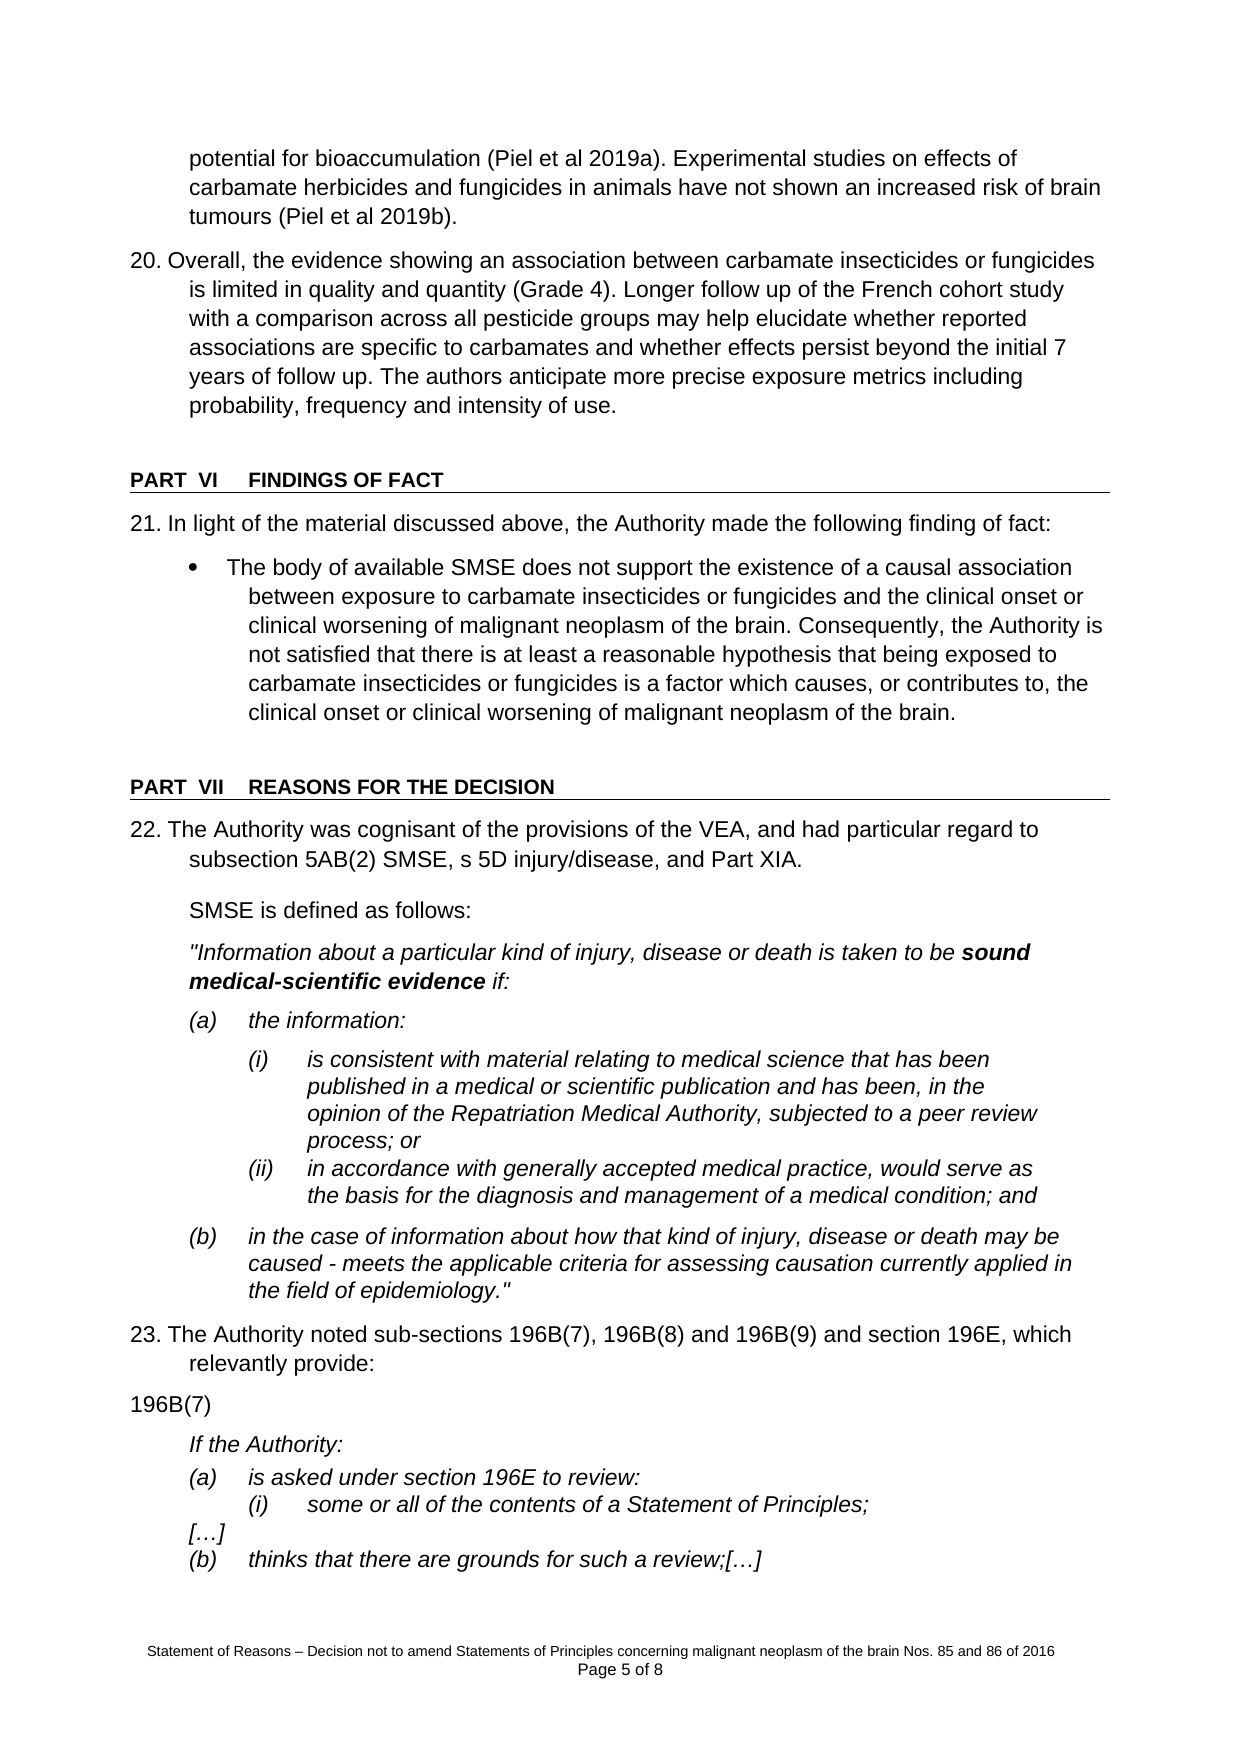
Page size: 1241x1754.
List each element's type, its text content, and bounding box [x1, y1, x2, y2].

list (a) the information: [189, 1007, 1051, 1033]
list In light of the material discussed above, the Authority made the following finding of fact: [130, 507, 1110, 536]
list (ii) in accordance with generally accepted medical practice, would serve as the basis for the diagnosis and management of a medical condition; and [248, 1154, 1051, 1208]
text 196B(7) [130, 1391, 1110, 1418]
text (i) some or all of the contents of a Statement of Principles; [248, 1491, 1110, 1518]
list The body of available SMSE does not support the existence of a causal association between exposure to carbamate insecticides or fungicides and the clinical onset or clinical worsening of malignant neoplasm of the brain. Consequently, the Authority is not satisfied that there is at least a reasonable hypothesis that being exposed to carbamate insecticides or fungicides is a factor which causes, or contributes to, the clinical onset or clinical worsening of malignant neoplasm of the brain. [189, 551, 1110, 726]
list "Information about a particular kind of injury, disease or death is taken to be sound medical-scientific evidence if: [189, 936, 1051, 994]
text SMSE is defined as follows: [189, 897, 1110, 923]
text (a) is asked under section 196E to review: [189, 1463, 1110, 1491]
subtitle Reasons for the Decision [130, 769, 1110, 799]
list Overall, the evidence showing an association between carbamate insecticides or fungicides is limited in quality and quantity (Grade 4). Longer follow up of the French cohort study with a comparison across all pesticide groups may help elucidate whether reported associations are specific to carbamates and whether effects persist beyond the initial 7 years of follow up. The authors anticipate more precise exposure metrics including probability, frequency and intensity of use. [130, 244, 1110, 419]
text (b) thinks that there are grounds for such a review;[…] [189, 1545, 1110, 1572]
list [130, 142, 1110, 229]
text […] [130, 1518, 1110, 1545]
text (b) in the case of information about how that kind of injury, disease or death may be caused - meets the applicable criteria for assessing causation currently applied in the field of epidemiology." [189, 1223, 1110, 1304]
list The Authority was cognisant of the provisions of the VEA, and had particular regard to subsection 5AB(2) SMSE, s 5D injury/disease, and Part XIA. [130, 814, 1110, 872]
list (i) is consistent with material relating to medical science that has been published in a medical or scientific publication and has been, in the opinion of the Repatriation Medical Authority, subjected to a peer review process; or [248, 1046, 1051, 1154]
text If the Authority: [189, 1430, 1110, 1457]
list The Authority noted sub-sections 196B(7), 196B(8) and 196B(9) and section 196E, which relevantly provide: [130, 1318, 1110, 1377]
subtitle Findings of Fact [130, 463, 1110, 492]
